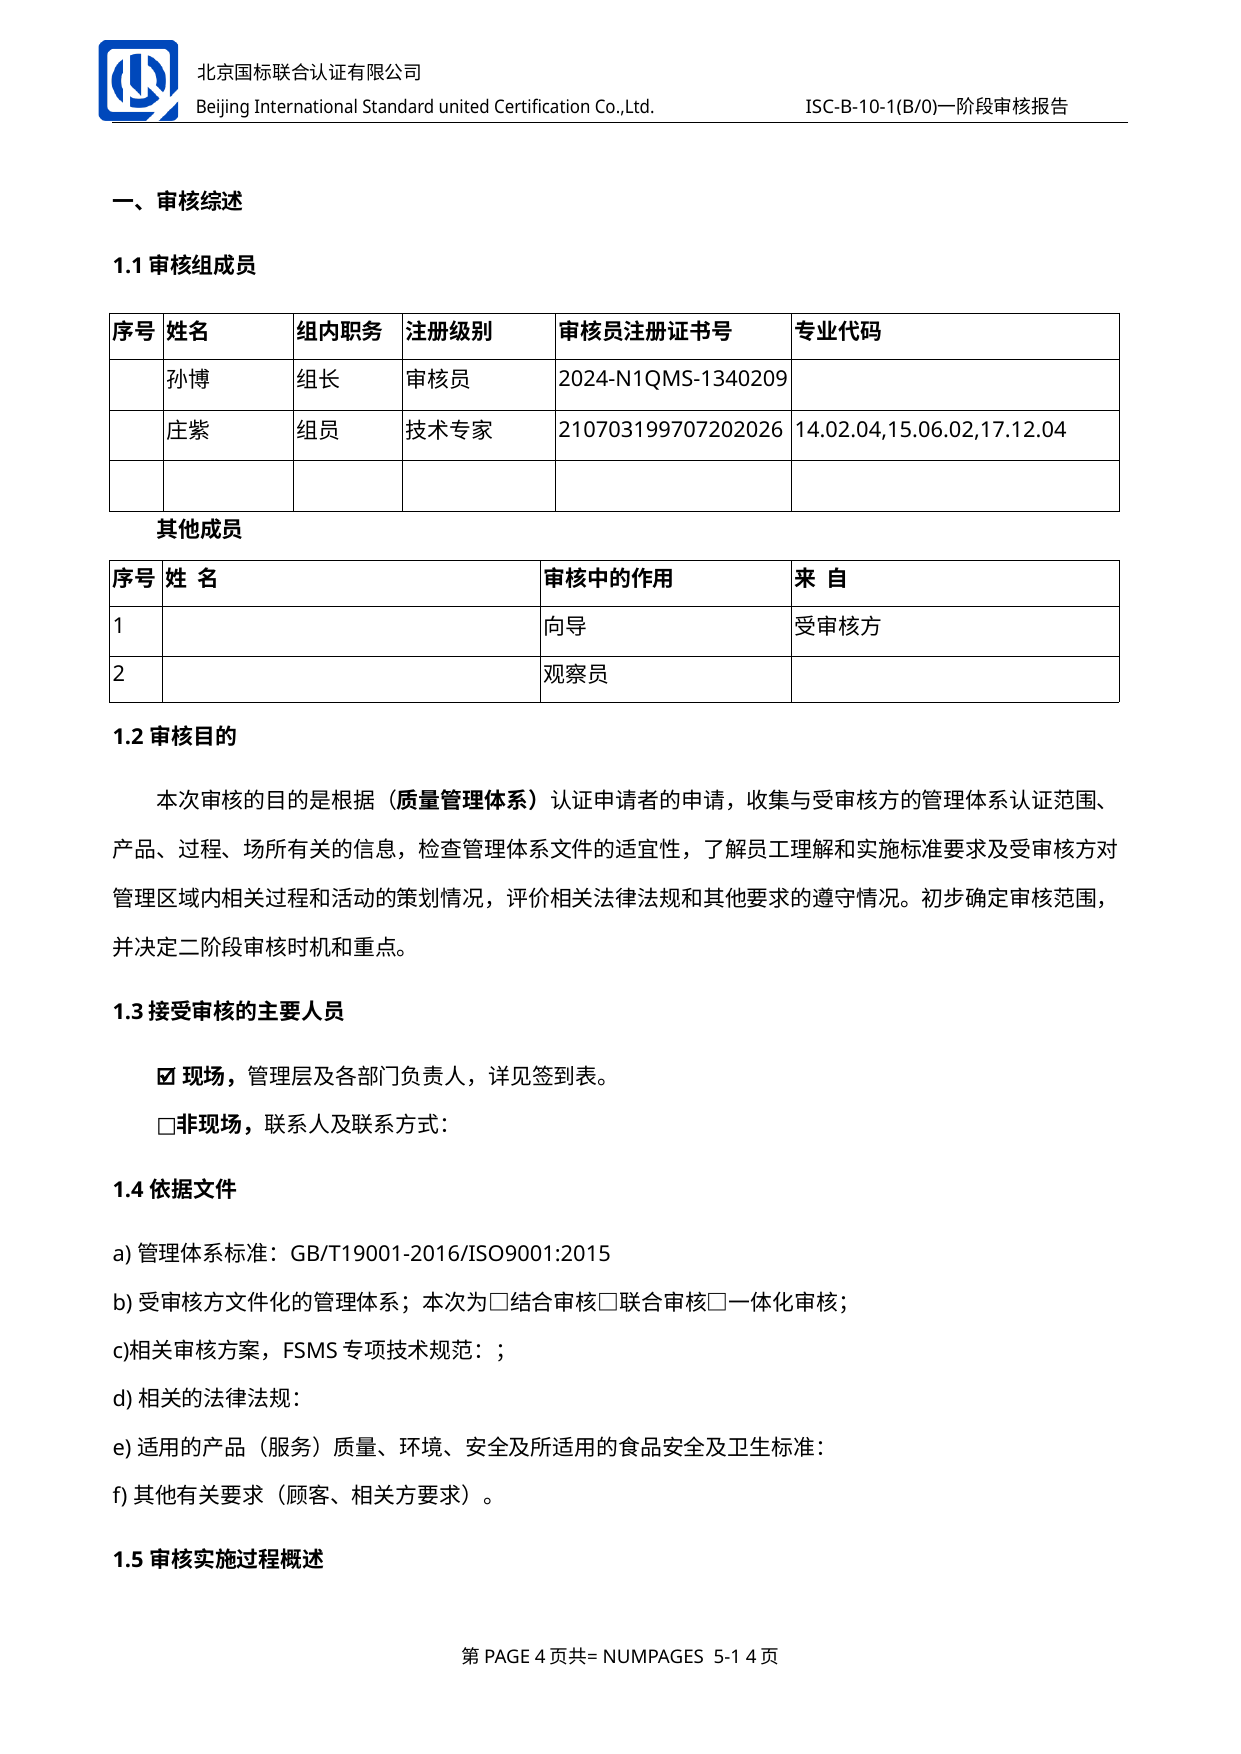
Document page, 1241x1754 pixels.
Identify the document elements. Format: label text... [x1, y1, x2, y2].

table_cell 受审核方 [792, 607, 1119, 656]
table_cell [163, 607, 540, 656]
table_cell 观察员 [541, 657, 791, 702]
table_cell 2024-N1QMS-1340209 [556, 360, 791, 409]
table_cell [792, 360, 1119, 409]
table_cell 14.02.04,15.06.02,17.12.04 [792, 411, 1119, 460]
table_cell 1 [110, 607, 162, 656]
table_cell [556, 461, 791, 511]
table_cell 向导 [541, 607, 791, 656]
text 1.2 审核目的 [112, 718, 1128, 751]
table_header 来 自 [792, 561, 1119, 606]
table_cell [110, 411, 163, 460]
text 一、审核综述 [112, 183, 1128, 216]
table_cell 审核员 [403, 360, 555, 409]
table_header 姓 名 [163, 561, 540, 606]
table_cell 组员 [294, 411, 402, 460]
table_cell [403, 461, 555, 511]
text 其他成员 [112, 512, 1128, 544]
text d) 相关的法律法规： [112, 1381, 1128, 1413]
table_cell 技术专家 [403, 411, 555, 460]
text a) 管理体系标准：GB/T19001-2016/ISO9001:2015 [112, 1236, 1128, 1268]
text □非现场，联系人及联系方式： [112, 1107, 1128, 1139]
table_cell 组长 [294, 360, 402, 409]
table_header 序号 [110, 561, 162, 606]
table_header 注册级别 [403, 314, 555, 359]
text 1.5 审核实施过程概述 [112, 1542, 1128, 1575]
table_cell [164, 461, 293, 511]
text 1.3接受审核的主要人员 [112, 994, 1128, 1026]
text f) 其他有关要求（顾客、相关方要求）。 [112, 1478, 1128, 1510]
table_header 审核中的作用 [541, 561, 791, 606]
table_header 姓名 [164, 314, 293, 359]
table_cell 210703199707202026 [556, 411, 791, 460]
text 本次审核的目的是根据（质量管理体系）认证申请者的申请，收集与受审核方的管理体系认证范围、产品、过程、场所有关的信息，检查管理体系文件的适宜性，了解员工理解和实施标准要求及受审核方对管理区域内相关过程和活动的策划情况，评价相关法律法规和其他要求的遵守情况。初步确定审核范围，并决定二阶段审核时机和重点。 [112, 783, 1128, 962]
text e) 适用的产品（服务）质量、环境、安全及所适用的食品安全及卫生标准： [112, 1429, 1128, 1462]
text c)相关审核方案，FSMS专项技术规范：； [112, 1333, 1128, 1365]
table_header 审核员注册证书号 [556, 314, 791, 359]
table_cell [792, 657, 1119, 702]
table_cell 孙博 [164, 360, 293, 409]
text 1.1审核组成员 [112, 248, 1128, 281]
table_header 专业代码 [792, 314, 1119, 359]
table_cell [163, 657, 540, 702]
table_cell [294, 461, 402, 511]
table_cell [110, 360, 163, 409]
table_cell 2 [110, 657, 162, 702]
table_cell [110, 461, 163, 511]
table_cell [792, 461, 1119, 511]
table_cell 庄紫 [164, 411, 293, 460]
text b) 受审核方文件化的管理体系；本次为□结合审核□联合审核□一体化审核； [112, 1284, 1128, 1317]
table_header 序号 [110, 314, 163, 359]
text 现场，管理层及各部门负责人，详见签到表。 [112, 1058, 1128, 1091]
table_header 组内职务 [294, 314, 402, 359]
picture [98, 40, 179, 121]
text 1.4 依据文件 [112, 1171, 1128, 1204]
